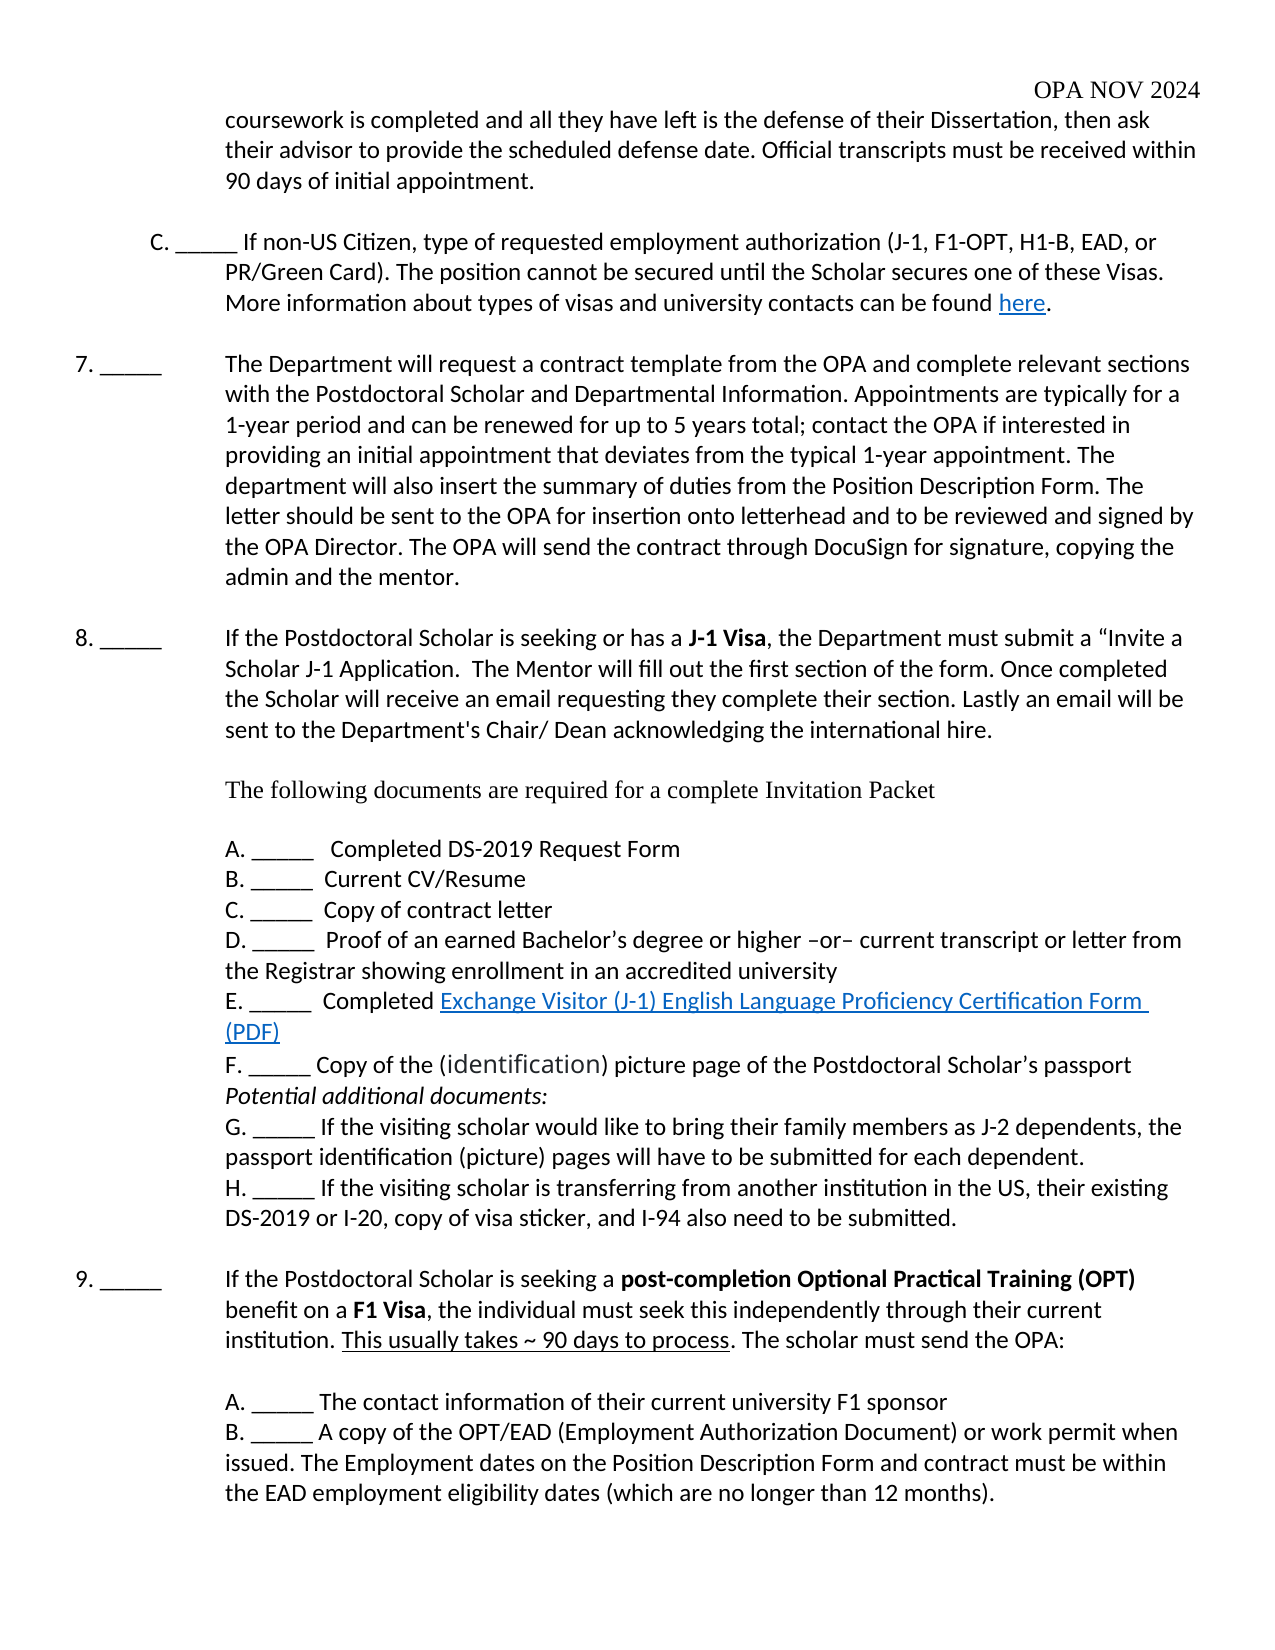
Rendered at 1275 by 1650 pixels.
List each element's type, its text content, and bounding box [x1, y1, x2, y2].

text E. _____ Completed [225, 985, 1200, 1046]
text B. _____ Current CV/Resume [225, 863, 1200, 894]
text 8. _____ If the Postdoctoral Scholar is seeking or has a J-1 Visa, the Department must submit a “Invite a Scholar J-1 Application. The Mentor will fill out the first section of the form. Once completed the Scholar will receive an email requesting they complete their section. Lastly an email will be sent to the Department's Chair/ Dean acknowledging the international hire. [75, 623, 1200, 745]
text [150, 104, 1200, 195]
text D. _____ Proof of an earned Bachelor’s degree or higher –or– current transcript or letter from the Registrar showing enrollment in an accredited university [225, 924, 1200, 985]
text 7. _____ The Department will request a contract template from the OPA and complete relevant sections with the Postdoctoral Scholar and Departmental Information. Appointments are typically for a 1-year period and can be renewed for up to 5 years total; contact the OPA if interested in providing an initial appointment that deviates from the typical 1-year appointment. The department will also insert the summary of duties from the Position Description Form. The letter should be sent to the OPA for insertion onto letterhead and to be reviewed and signed by the OPA Director. The OPA will send the contract through DocuSign for signature, copying the admin and the mentor. [75, 348, 1200, 592]
text F. _____ Copy of the (identification) picture page of the Postdoctoral Scholar’s passport [225, 1046, 1200, 1080]
text C. _____ If non-US Citizen, type of requested employment authorization (J-1, F1-OPT, H1-B, EAD, or PR/Green Card). The position cannot be secured until the Scholar secures one of these Visas. More information about types of visas and university contacts can be found here. [150, 226, 1200, 317]
text B. _____ A copy of the OPT/EAD (Employment Authorization Document) or work permit when issued. The Employment dates on the Position Description Form and contract must be within the EAD employment eligibility dates (which are no longer than 12 months). [225, 1416, 1200, 1508]
text C. _____ Copy of contract letter [225, 894, 1200, 924]
text A. _____ Completed DS-2019 Request Form [225, 833, 1200, 863]
text H. _____ If the visiting scholar is transferring from another institution in the US, their existing DS-2019 or I-20, copy of visa sticker, and I-94 also need to be submitted. [225, 1172, 1200, 1233]
text Potential additional documents: [225, 1080, 1200, 1111]
text The following documents are required for a complete Invitation Packet [225, 775, 1200, 804]
text A. _____ The contact information of their current university F1 sponsor [225, 1386, 1200, 1416]
text 9. _____ If the Postdoctoral Scholar is seeking a post-completion Optional Practical Training (OPT) benefit on a F1 Visa, the individual must seek this independently through their current institution. This usually takes ~ 90 days to process. The scholar must send the OPA: [75, 1263, 1200, 1355]
text G. _____ If the visiting scholar would like to bring their family members as J-2 dependents, the passport identification (picture) pages will have to be submitted for each dependent. [225, 1111, 1200, 1172]
